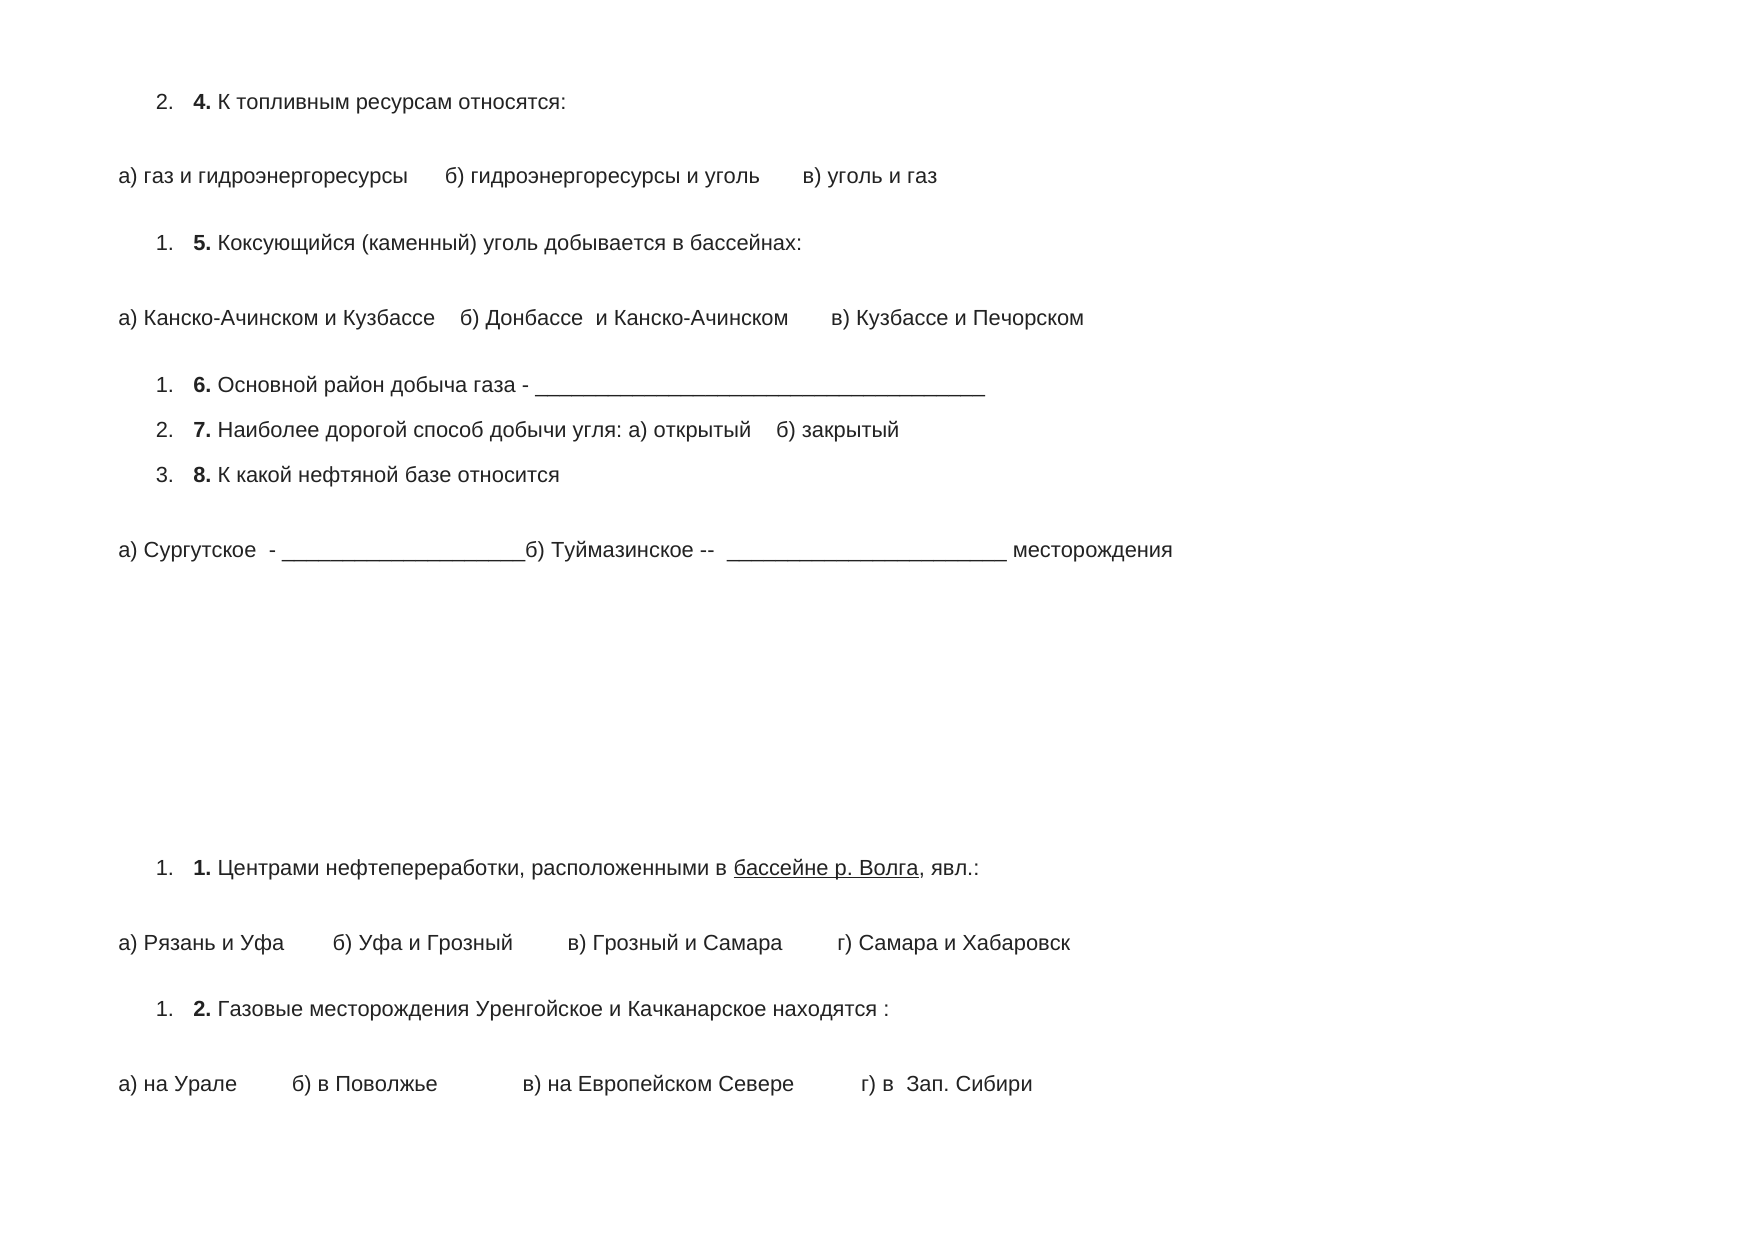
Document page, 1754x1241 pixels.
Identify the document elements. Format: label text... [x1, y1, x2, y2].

text а) газ и гидроэнергоресурсы б) гидроэнергоресурсы и уголь в) уголь и газ [118, 163, 1636, 188]
list 2. Газовые месторождения Уренгойское и Качканарское находятся : [156, 996, 1636, 1022]
text а) Канско-Ачинском и Кузбассе б) Донбассе и Канско-Ачинском в) Кузбассе и Печорском [118, 304, 1636, 330]
list 6. Основной район добыча газа - _____________________________________ [156, 372, 1636, 397]
text а) на Урале б) в Поволжье в) на Европейском Севере г) в Зап. Сибири [118, 1071, 1636, 1096]
list 5. Коксующийся (каменный) уголь добывается в бассейнах: [156, 230, 1636, 255]
list 7. Наиболее дорогой способ добычи угля: а) открытый б) закрытый [156, 417, 1636, 442]
text а) Сургутское - ____________________б) Туймазинское -- _______________________ месторождения [118, 537, 1636, 562]
list 4. К топливным ресурсам относятся: [156, 89, 1636, 114]
list 1. Центрами нефтепереработки, расположенными в бассейне р. Волга, явл.: [156, 855, 1636, 880]
text а) Рязань и Уфа б) Уфа и Грозный в) Грозный и Самара г) Самара и Хабаровск [118, 929, 1636, 954]
list 8. К какой нефтяной базе относится [156, 462, 1636, 487]
